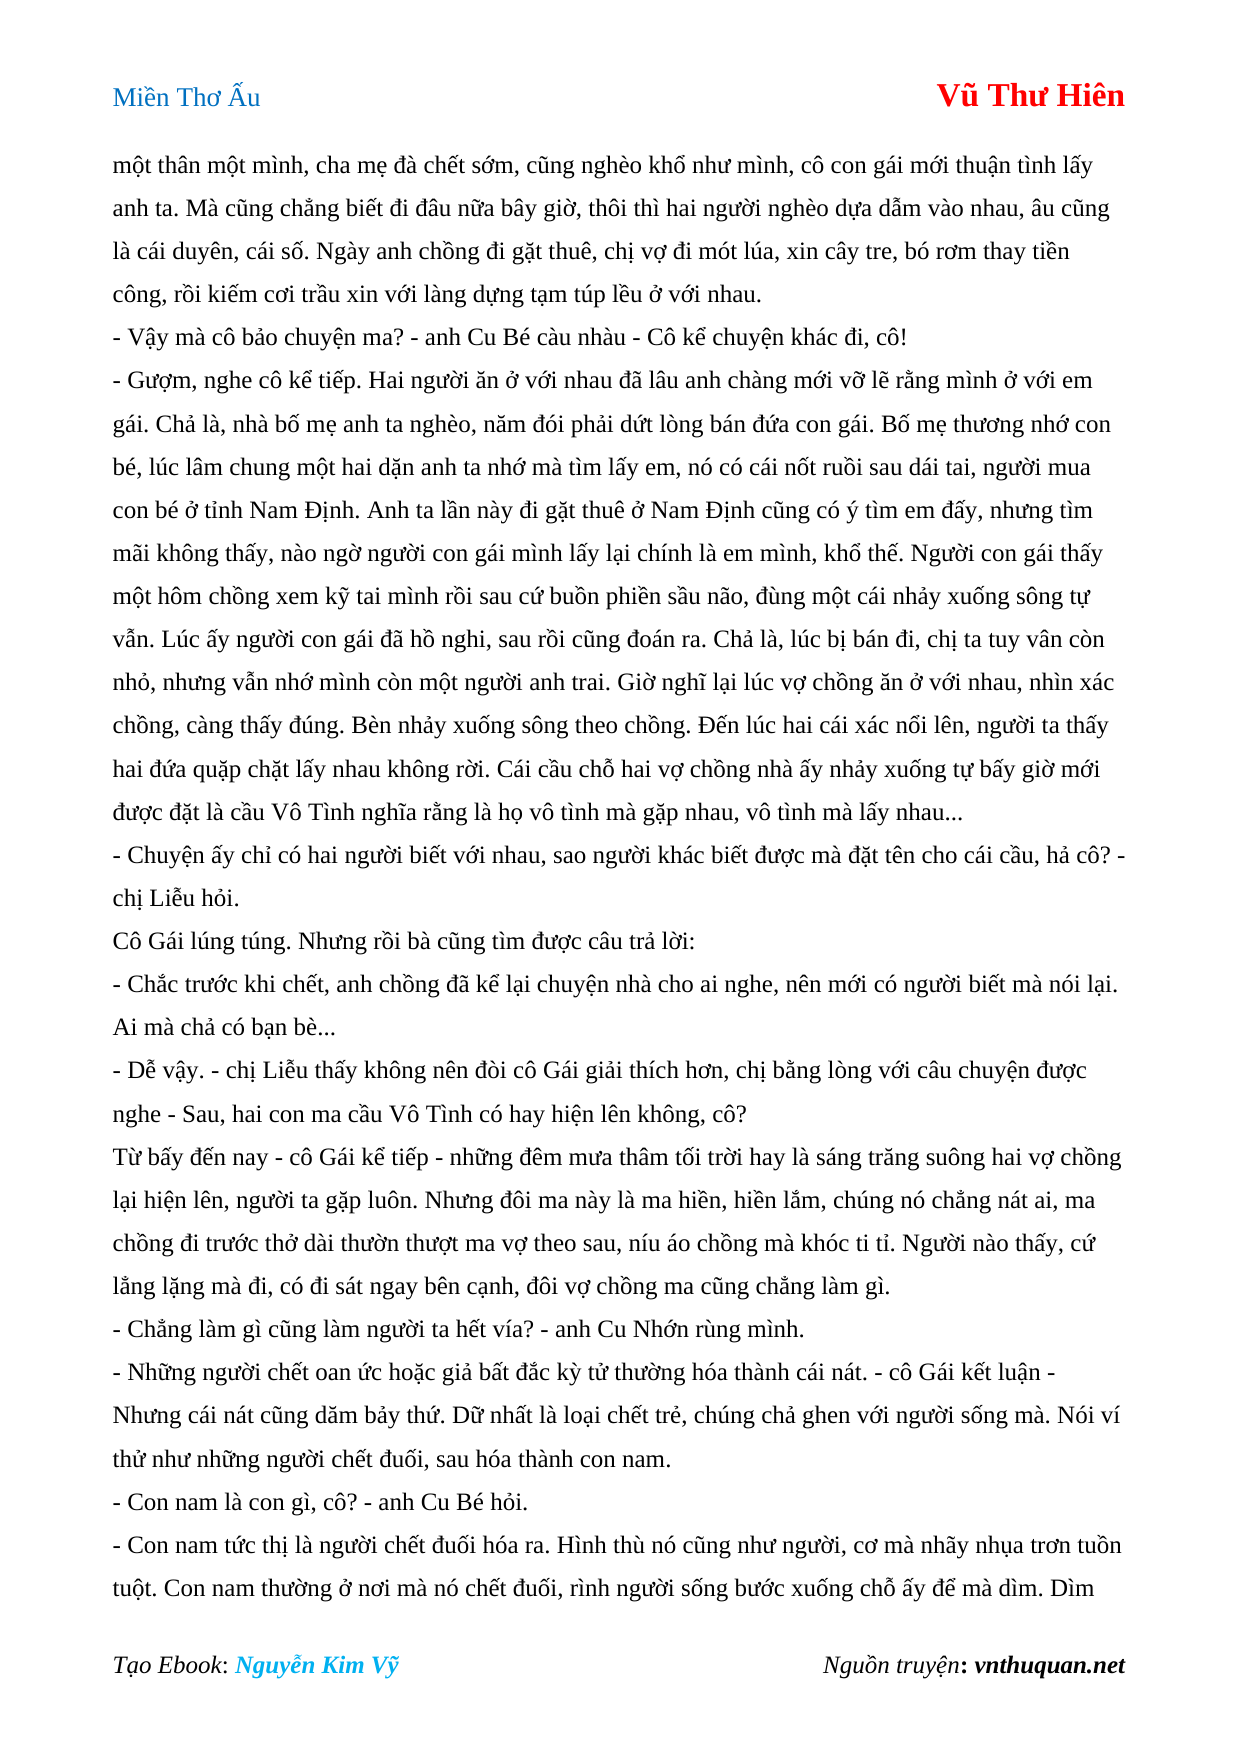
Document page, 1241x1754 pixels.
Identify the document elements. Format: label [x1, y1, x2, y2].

text [112, 150, 1128, 1602]
